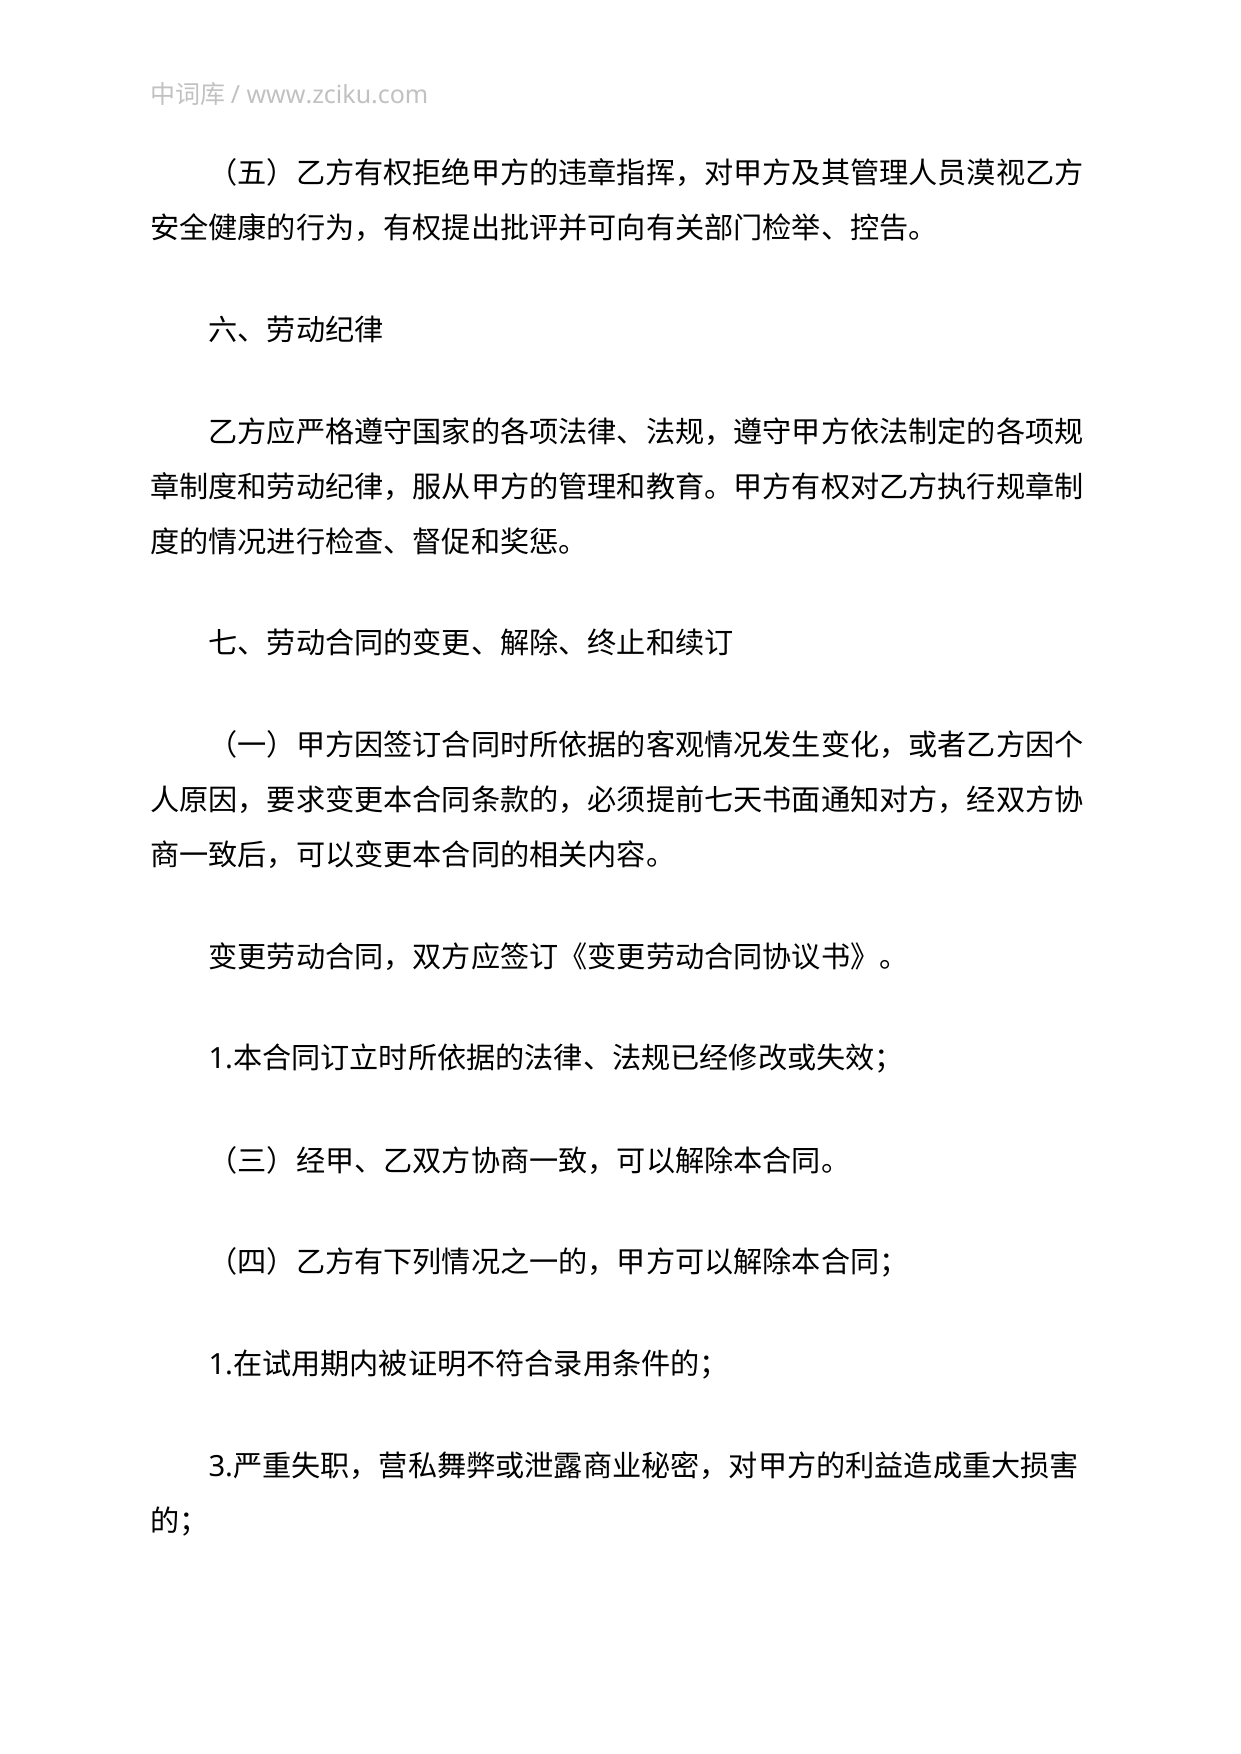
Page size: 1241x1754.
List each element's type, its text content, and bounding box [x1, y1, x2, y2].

text （三）经甲、乙双方协商一致，可以解除本合同。 [150, 1137, 1090, 1179]
text （一）甲方因签订合同时所依据的客观情况发生变化，或者乙方因个人原因，要求变更本合同条款的，必须提前七天书面通知对方，经双方协商一致后，可以变更本合同的相关内容。 [150, 722, 1090, 874]
text 七、劳动合同的变更、解除、终止和续订 [150, 620, 1090, 662]
text 1.本合同订立时所依据的法律、法规已经修改或失效； [150, 1035, 1090, 1077]
text 3.严重失职，营私舞弊或泄露商业秘密，对甲方的利益造成重大损害的； [150, 1443, 1090, 1540]
text 六、劳动纪律 [150, 307, 1090, 349]
text （五）乙方有权拒绝甲方的违章指挥，对甲方及其管理人员漠视乙方安全健康的行为，有权提出批评并可向有关部门检举、控告。 [150, 150, 1090, 247]
text （四）乙方有下列情况之一的，甲方可以解除本合同； [150, 1239, 1090, 1281]
text 变更劳动合同，双方应签订《变更劳动合同协议书》。 [150, 933, 1090, 976]
text 乙方应严格遵守国家的各项法律、法规，遵守甲方依法制定的各项规章制度和劳动纪律，服从甲方的管理和教育。甲方有权对乙方执行规章制度的情况进行检查、督促和奖惩。 [150, 408, 1090, 561]
text 1.在试用期内被证明不符合录用条件的； [150, 1341, 1090, 1383]
